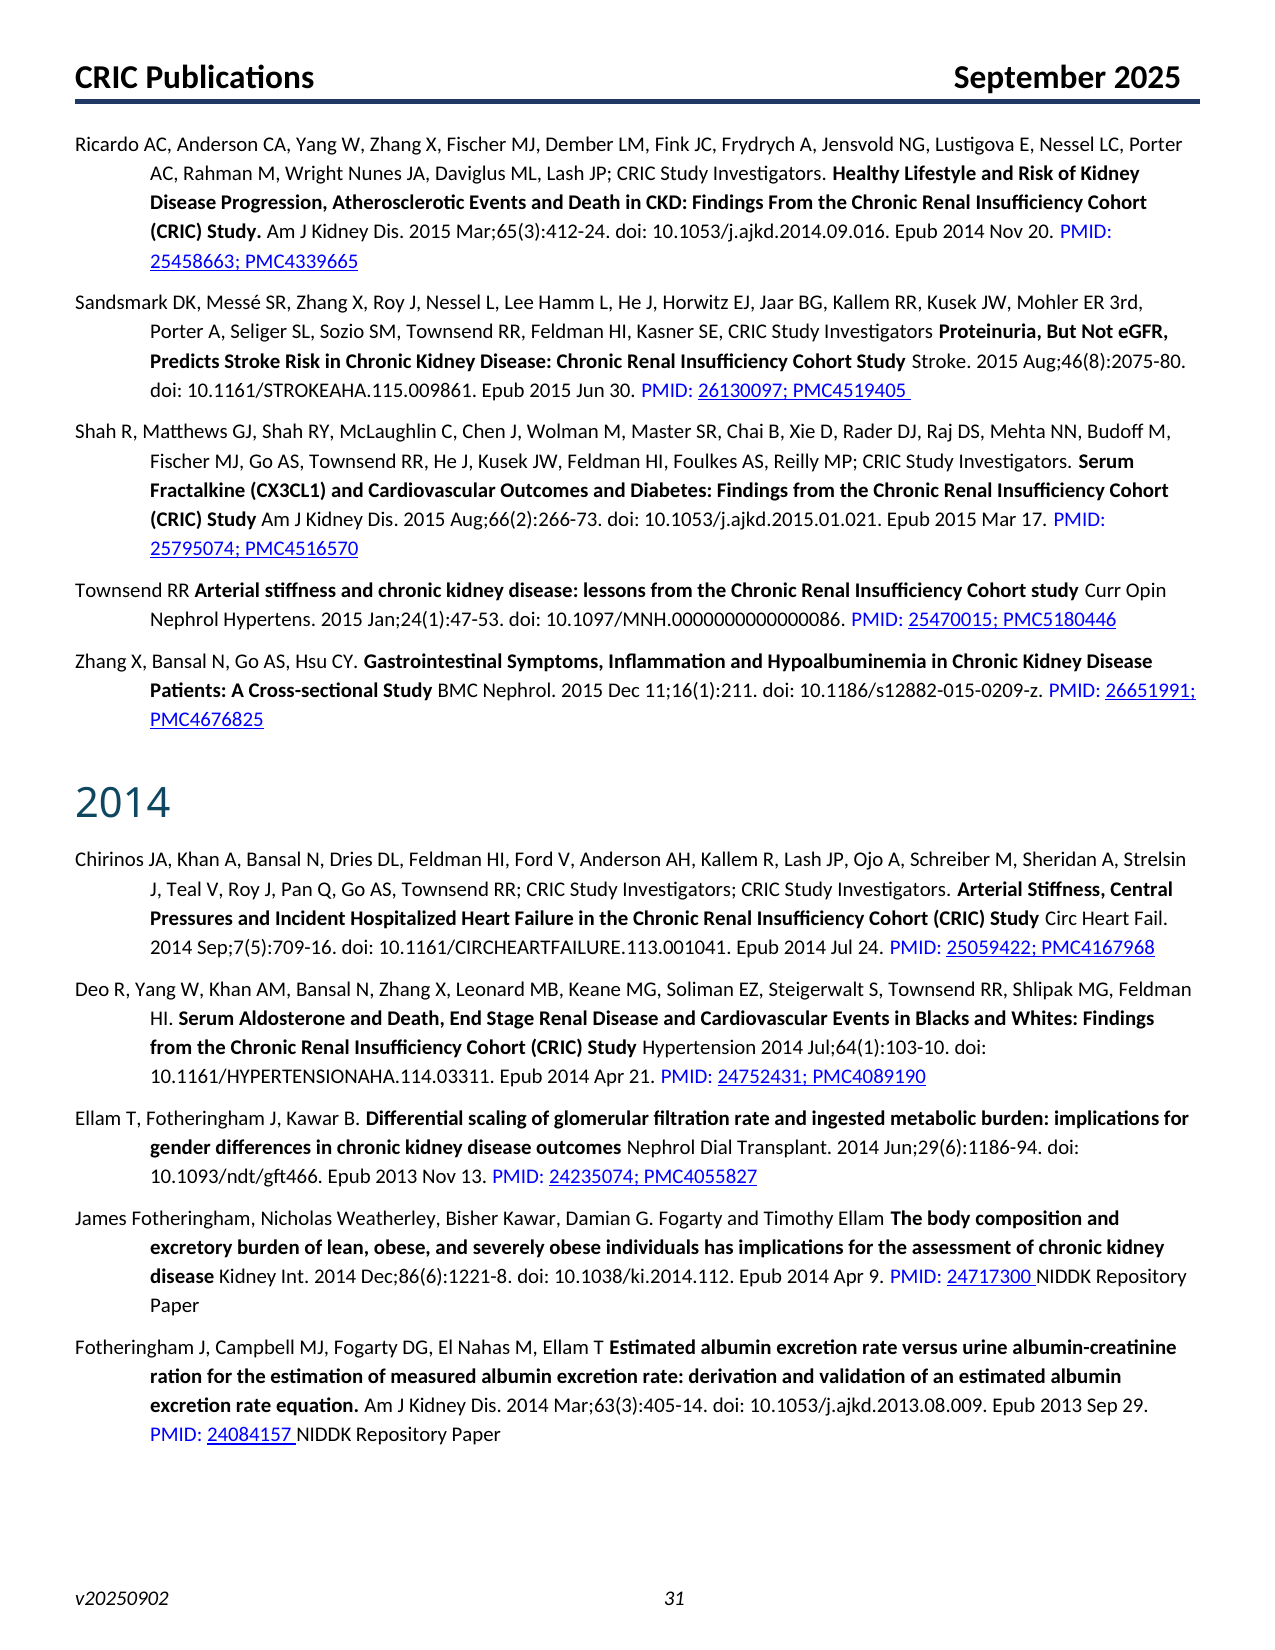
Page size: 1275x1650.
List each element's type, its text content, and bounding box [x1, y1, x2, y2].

text Sandsmark DK, Messé SR, Zhang X, Roy J, Nessel L, Lee Hamm L, He J, Horwitz EJ, Jaar BG, Kallem RR, Kusek JW, Mohler ER 3rd, Porter A, Seliger SL, Sozio SM, Townsend RR, Feldman HI, Kasner SE, CRIC Study Investigators Proteinuria, But Not eGFR, Predicts Stroke Risk in Chronic Kidney Disease: Chronic Renal Insufficiency Cohort Study Stroke. 2015 Aug;46(8):2075-80. doi: 10.1161/STROKEAHA.115.009861. Epub 2015 Jun 30. PMID: 26130097; PMC4519405 [75, 289, 1200, 402]
text Townsend RR Arterial stiffness and chronic kidney disease: lessons from the Chronic Renal Insufficiency Cohort study Curr Opin Nephrol Hypertens. 2015 Jan;24(1):47-53. doi: 10.1097/MNH.0000000000000086. PMID: 25470015; PMC5180446 [75, 577, 1200, 632]
text James Fotheringham, Nicholas Weatherley, Bisher Kawar, Damian G. Fogarty and Timothy Ellam The body composition and excretory burden of lean, obese, and severely obese individuals has implications for the assessment of chronic kidney disease Kidney Int. 2014 Dec;86(6):1221-8. doi: 10.1038/ki.2014.112. Epub 2014 Apr 9. PMID: 24717300 NIDDK Repository Paper [75, 1205, 1200, 1318]
text Deo R, Yang W, Khan AM, Bansal N, Zhang X, Leonard MB, Keane MG, Soliman EZ, Steigerwalt S, Townsend RR, Shlipak MG, Feldman HI. Serum Aldosterone and Death, End Stage Renal Disease and Cardiovascular Events in Blacks and Whites: Findings from the Chronic Renal Insufficiency Cohort (CRIC) Study Hypertension 2014 Jul;64(1):103-10. doi: 10.1161/HYPERTENSIONAHA.114.03311. Epub 2014 Apr 21. PMID: 24752431; PMC4089190 [75, 976, 1200, 1089]
text Ellam T, Fotheringham J, Kawar B. Differential scaling of glomerular filtration rate and ingested metabolic burden: implications for gender differences in chronic kidney disease outcomes Nephrol Dial Transplant. 2014 Jun;29(6):1186-94. doi: 10.1093/ndt/gft466. Epub 2013 Nov 13. PMID: 24235074; PMC4055827 [75, 1105, 1200, 1189]
text Zhang X, Bansal N, Go AS, Hsu CY. Gastrointestinal Symptoms, Inflammation and Hypoalbuminemia in Chronic Kidney Disease Patients: A Cross-sectional Study BMC Nephrol. 2015 Dec 11;16(1):211. doi: 10.1186/s12882-015-0209-z. PMID: 26651991; PMC4676825 [75, 648, 1200, 732]
text Shah R, Matthews GJ, Shah RY, McLaughlin C, Chen J, Wolman M, Master SR, Chai B, Xie D, Rader DJ, Raj DS, Mehta NN, Budoff M, Fischer MJ, Go AS, Townsend RR, He J, Kusek JW, Feldman HI, Foulkes AS, Reilly MP; CRIC Study Investigators. Serum Fractalkine (CX3CL1) and Cardiovascular Outcomes and Diabetes: Findings from the Chronic Renal Insufficiency Cohort (CRIC) Study Am J Kidney Dis. 2015 Aug;66(2):266-73. doi: 10.1053/j.ajkd.2015.01.021. Epub 2015 Mar 17. PMID: 25795074; PMC4516570 [75, 419, 1200, 561]
text Fotheringham J, Campbell MJ, Fogarty DG, El Nahas M, Ellam T Estimated albumin excretion rate versus urine albumin-creatinine ration for the estimation of measured albumin excretion rate: derivation and validation of an estimated albumin excretion rate equation. Am J Kidney Dis. 2014 Mar;63(3):405-14. doi: 10.1053/j.ajkd.2013.08.009. Epub 2013 Sep 29. PMID: 24084157 NIDDK Repository Paper [75, 1334, 1200, 1447]
text Ricardo AC, Anderson CA, Yang W, Zhang X, Fischer MJ, Dember LM, Fink JC, Frydrych A, Jensvold NG, Lustigova E, Nessel LC, Porter AC, Rahman M, Wright Nunes JA, Daviglus ML, Lash JP; CRIC Study Investigators. Healthy Lifestyle and Risk of Kidney Disease Progression, Atherosclerotic Events and Death in CKD: Findings From the Chronic Renal Insufficiency Cohort (CRIC) Study. Am J Kidney Dis. 2015 Mar;65(3):412-24. doi: 10.1053/j.ajkd.2014.09.016. Epub 2014 Nov 20. PMID: 25458663; PMC4339665 [75, 131, 1200, 273]
text Chirinos JA, Khan A, Bansal N, Dries DL, Feldman HI, Ford V, Anderson AH, Kallem R, Lash JP, Ojo A, Schreiber M, Sheridan A, Strelsin J, Teal V, Roy J, Pan Q, Go AS, Townsend RR; CRIC Study Investigators; CRIC Study Investigators. Arterial Stiffness, Central Pressures and Incident Hospitalized Heart Failure in the Chronic Renal Insufficiency Cohort (CRIC) Study Circ Heart Fail. 2014 Sep;7(5):709-16. doi: 10.1161/CIRCHEARTFAILURE.113.001041. Epub 2014 Jul 24. PMID: 25059422; PMC4167968 [75, 847, 1200, 959]
subtitle 2014 [75, 773, 1200, 830]
